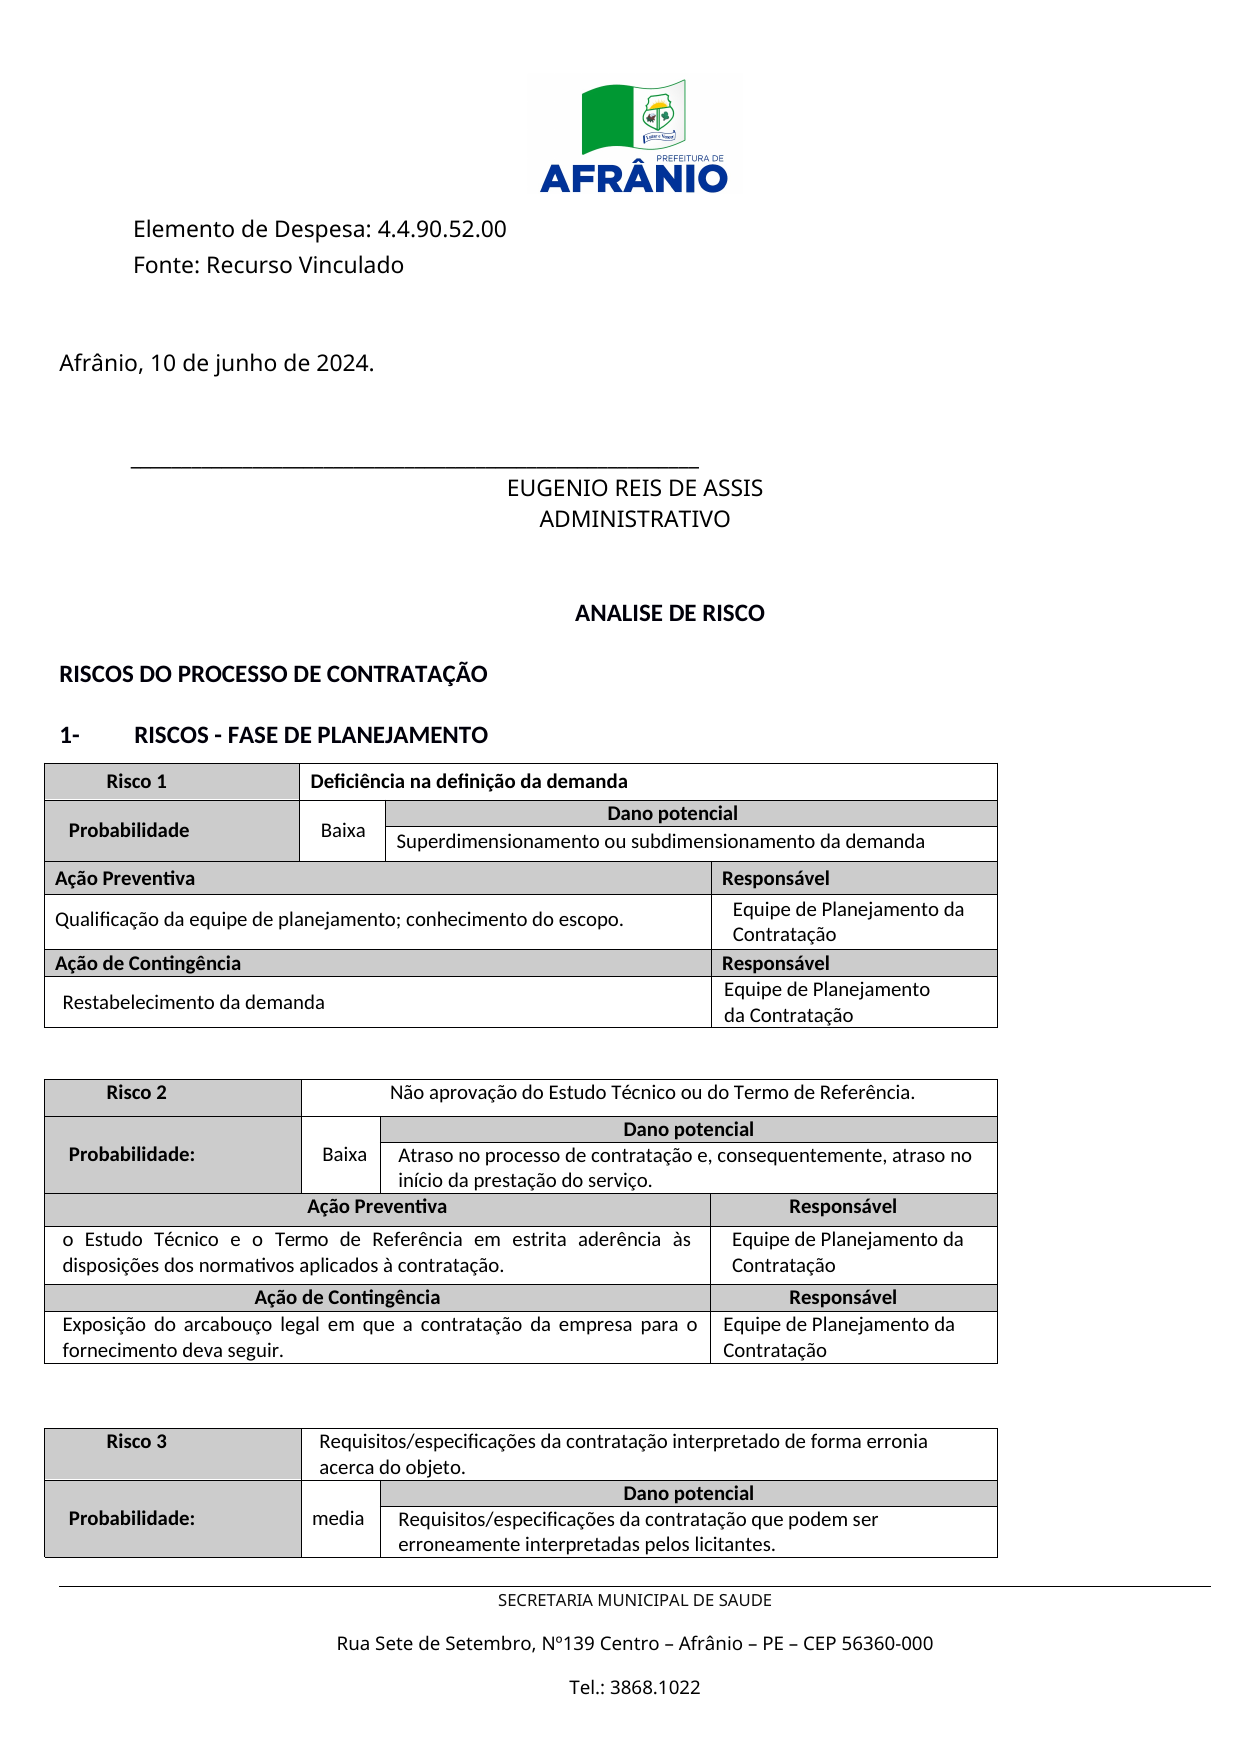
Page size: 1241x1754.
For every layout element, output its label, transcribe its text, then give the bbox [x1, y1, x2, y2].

table_cell Probabilidade: [45, 1481, 301, 1557]
table_cell Ação de Contingência [45, 950, 711, 976]
subtitle RISCOS DO PROCESSO DE CONTRATAÇÃO [59, 658, 1211, 689]
table_cell o Estudo Técnico e o Termo de Referência em estrita aderência às disposições dos normativos aplicados à contratação. [45, 1227, 710, 1284]
table_cell Equipe de Planejamento da Contratação [712, 977, 997, 1027]
table_cell Atraso no processo de contratação e, consequentemente, atraso no início da prestação do serviço. [381, 1143, 997, 1193]
subtitle RISCOS - FASE DE PLANEJAMENTO [59, 719, 1211, 750]
text ________________________________________________________ [59, 441, 1211, 472]
table_cell Responsável [712, 950, 997, 976]
table_cell Equipe de Planejamento da Contratação [712, 895, 997, 948]
table_cell Dano potencial [386, 801, 997, 826]
subtitle ANALISE DE RISCO [129, 597, 1211, 628]
text Elemento de Despesa: 4.4.90.52.00 [59, 213, 1211, 244]
table_cell Superdimensionamento ou subdimensionamento da demanda [386, 827, 997, 861]
table_cell Requisitos/especificações da contratação que podem ser erroneamente interpretadas pelos licitantes. [381, 1507, 997, 1557]
table_header Deficiência na definição da demanda [300, 764, 997, 799]
table_cell Responsável [712, 862, 997, 894]
table_cell Ação de Contingência [45, 1285, 710, 1311]
table_cell Probabilidade [45, 801, 299, 861]
table_cell Baixa [300, 801, 385, 861]
table_cell Equipe de Planejamento da Contratação [711, 1227, 997, 1284]
table_cell Ação Preventiva [45, 1194, 710, 1226]
table_header Risco 2 [45, 1080, 301, 1116]
text ADMINISTRATIVO [59, 503, 1211, 535]
table_cell Responsável [711, 1194, 997, 1226]
table_cell Probabilidade: [45, 1117, 301, 1193]
table_cell Equipe de Planejamento da Contratação [711, 1312, 997, 1362]
table_cell media [302, 1481, 380, 1557]
table_cell Responsável [711, 1285, 997, 1311]
table_header Não aprovação do Estudo Técnico ou do Termo de Referência. [302, 1080, 997, 1116]
picture [527, 73, 743, 194]
table_cell Ação Preventiva [45, 862, 711, 894]
table_cell Restabelecimento da demanda [45, 977, 711, 1027]
table_cell Dano potencial [381, 1481, 997, 1506]
table_header Risco 1 [45, 764, 299, 799]
table_header Requisitos/especificações da contratação interpretado de forma erronia acerca do objeto. [302, 1429, 997, 1479]
table_cell Qualificação da equipe de planejamento; conhecimento do escopo. [45, 895, 711, 948]
text Afrânio, 10 de junho de 2024. [59, 347, 1211, 378]
text Fonte: Recurso Vinculado [59, 249, 1211, 280]
table_cell Exposição do arcabouço legal em que a contratação da empresa para o fornecimento deva seguir. [45, 1312, 710, 1362]
table_header Risco 3 [45, 1429, 301, 1479]
text EUGENIO REIS DE ASSIS [59, 472, 1211, 503]
table_cell Baixa [302, 1117, 380, 1193]
table_cell Dano potencial [381, 1117, 997, 1142]
